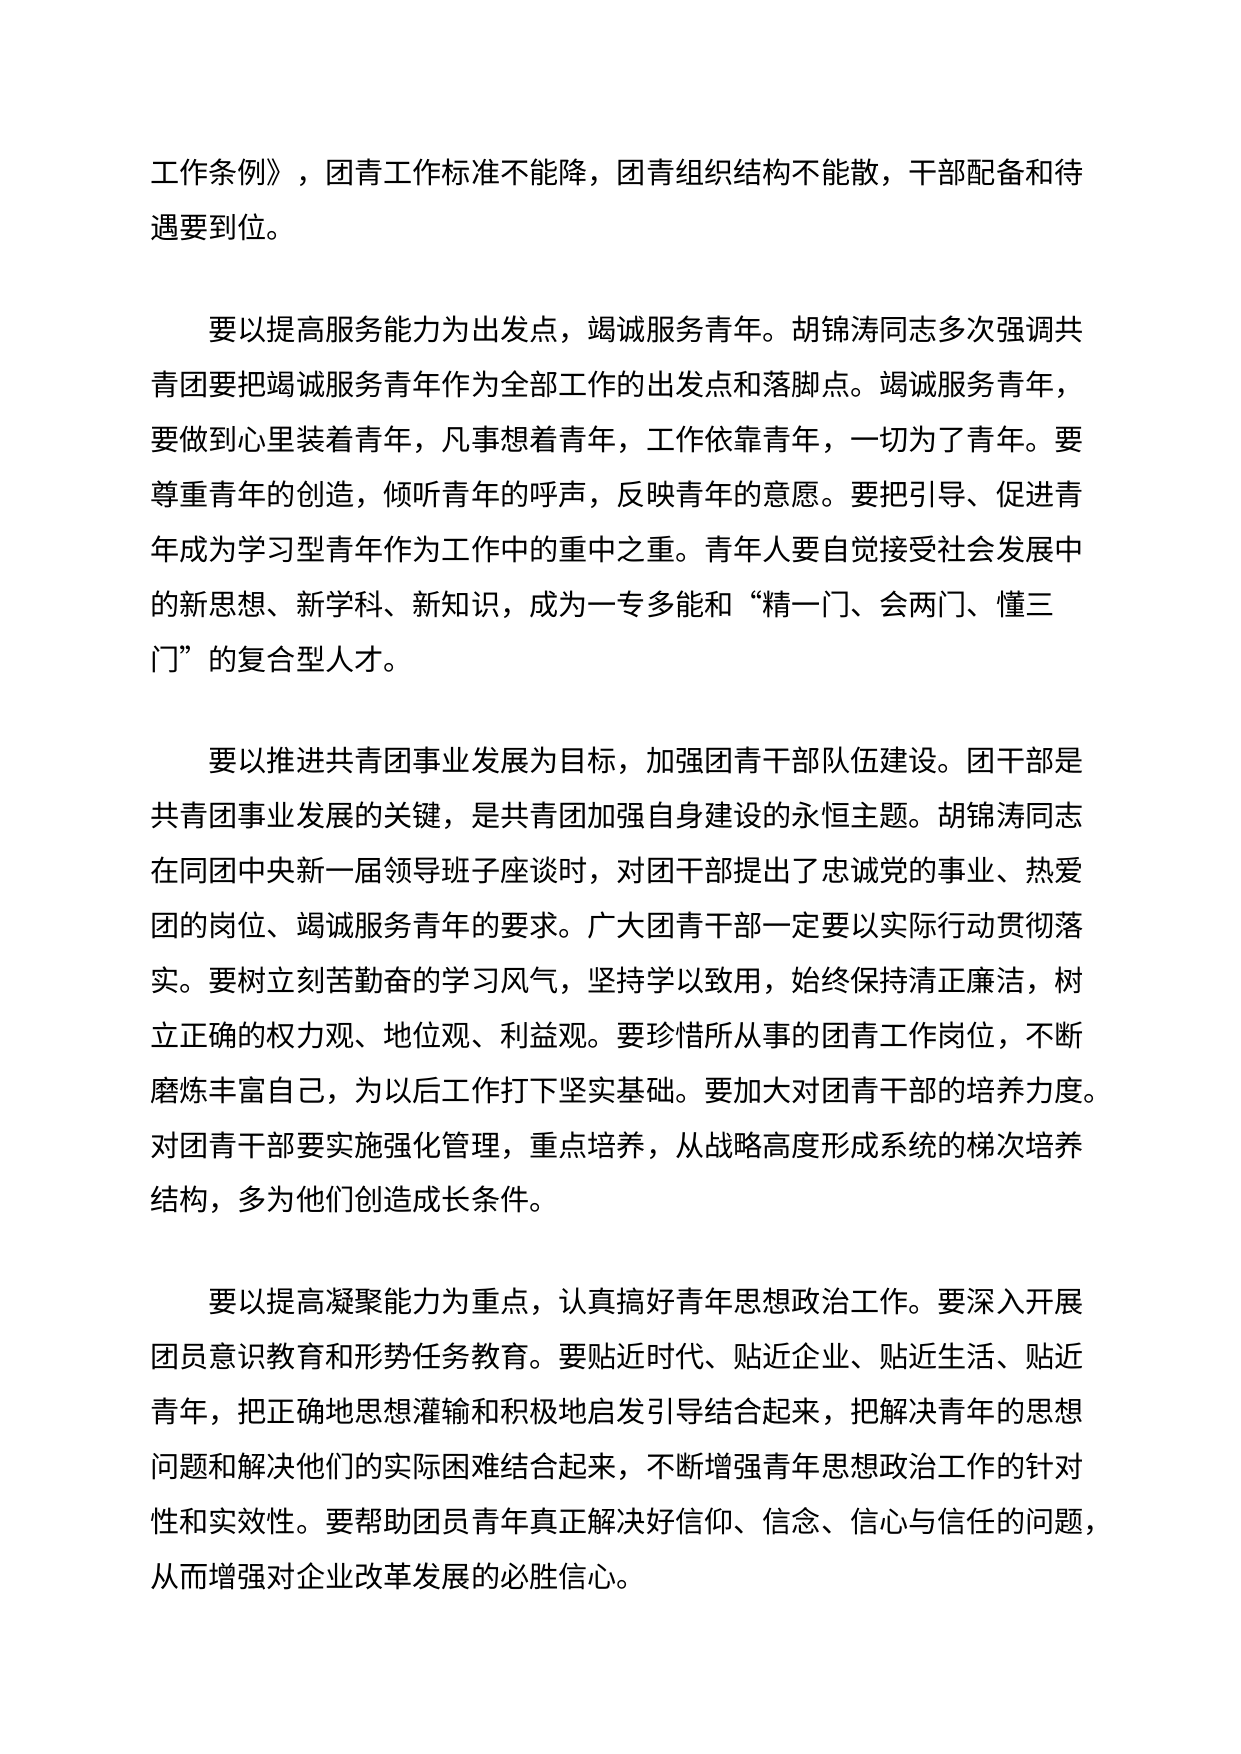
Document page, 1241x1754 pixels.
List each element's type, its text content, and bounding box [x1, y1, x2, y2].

text 要以提高凝聚能力为重点，认真搞好青年思想政治工作。要深入开展团员意识教育和形势任务教育。要贴近时代、贴近企业、贴近生活、贴近青年，把正确地思想灌输和积极地启发引导结合起来，把解决青年的思想问题和解决他们的实际困难结合起来，不断增强青年思想政治工作的针对性和实效性。要帮助团员青年真正解决好信仰、信念、信心与信任的问题，从而增强对企业改革发展的必胜信心。 [150, 1279, 1090, 1596]
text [150, 150, 1090, 247]
text 要以提高服务能力为出发点，竭诚服务青年。胡锦涛同志多次强调共青团要把竭诚服务青年作为全部工作的出发点和落脚点。竭诚服务青年，要做到心里装着青年，凡事想着青年，工作依靠青年，一切为了青年。要尊重青年的创造，倾听青年的呼声，反映青年的意愿。要把引导、促进青年成为学习型青年作为工作中的重中之重。青年人要自觉接受社会发展中的新思想、新学科、新知识，成为一专多能和“精一门、会两门、懂三门”的复合型人才。 [150, 307, 1090, 678]
text 要以推进共青团事业发展为目标，加强团青干部队伍建设。团干部是共青团事业发展的关键，是共青团加强自身建设的永恒主题。胡锦涛同志在同团中央新一届领导班子座谈时，对团干部提出了忠诚党的事业、热爱团的岗位、竭诚服务青年的要求。广大团青干部一定要以实际行动贯彻落实。要树立刻苦勤奋的学习风气，坚持学以致用，始终保持清正廉洁，树立正确的权力观、地位观、利益观。要珍惜所从事的团青工作岗位，不断磨炼丰富自己，为以后工作打下坚实基础。要加大对团青干部的培养力度。对团青干部要实施强化管理，重点培养，从战略高度形成系统的梯次培养结构，多为他们创造成长条件。 [150, 738, 1090, 1219]
